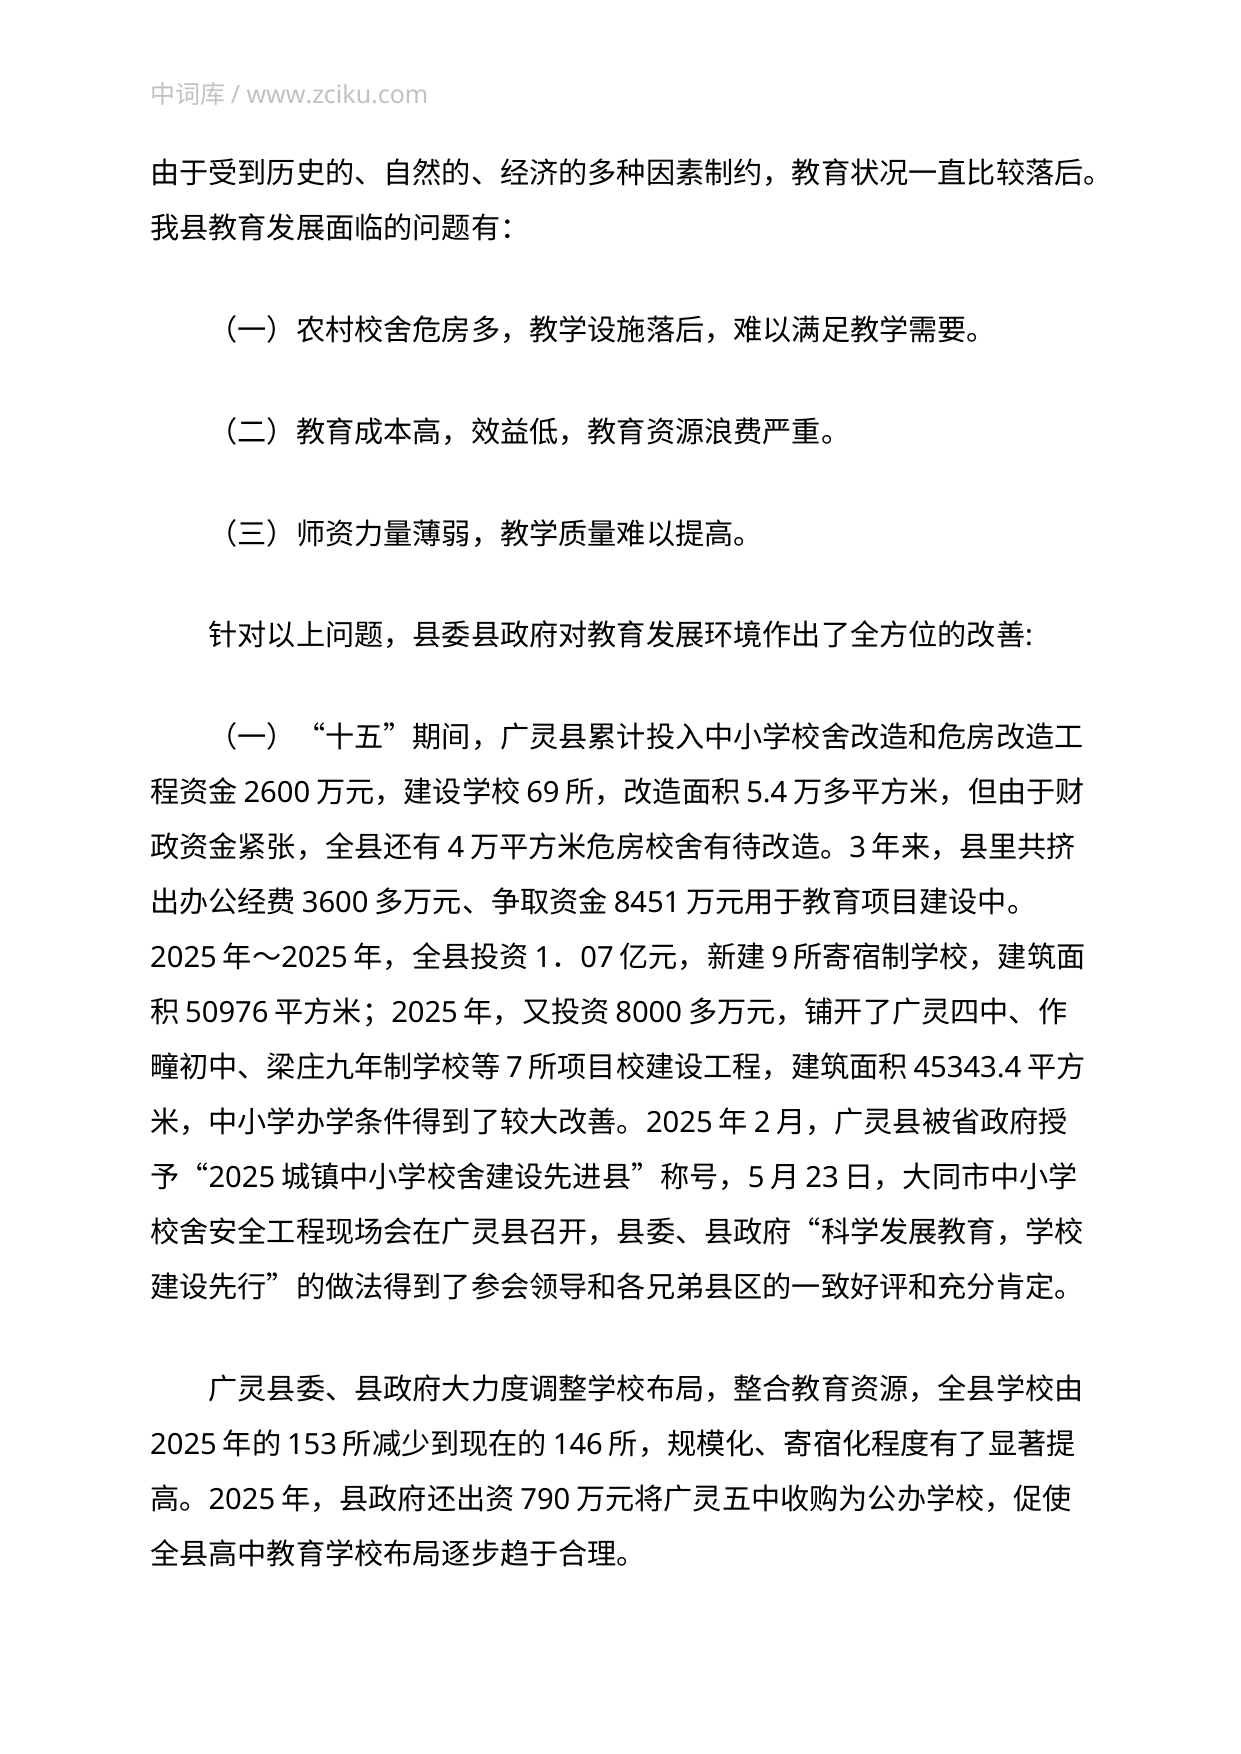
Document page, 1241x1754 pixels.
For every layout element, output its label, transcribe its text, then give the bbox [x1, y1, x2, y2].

text 广灵县委、县政府大力度调整学校布局，整合教育资源，全县学校由2025年的153所减少到现在的146所，规模化、寄宿化程度有了显著提高。2025年，县政府还出资790万元将广灵五中收购为公办学校，促使全县高中教育学校布局逐步趋于合理。 [150, 1366, 1090, 1573]
text 针对以上问题，县委县政府对教育发展环境作出了全方位的改善: [150, 612, 1090, 654]
text （一）“十五”期间，广灵县累计投入中小学校舍改造和危房改造工程资金2600万元，建设学校69所，改造面积5.4万多平方米，但由于财政资金紧张，全县还有4万平方米危房校舍有待改造。3年来，县里共挤出办公经费3600多万元、争取资金8451万元用于教育项目建设中。2025年～2025年，全县投资1．07亿元，新建9所寄宿制学校，建筑面积50976平方米；2025年，又投资8000多万元，铺开了广灵四中、作疃初中、梁庄九年制学校等7所项目校建设工程，建筑面积45343.4平方米，中小学办学条件得到了较大改善。2025年2月，广灵县被省政府授予“2025城镇中小学校舍建设先进县”称号，5月23日，大同市中小学校舍安全工程现场会在广灵县召开，县委、县政府“科学发展教育，学校建设先行”的做法得到了参会领导和各兄弟县区的一致好评和充分肯定。 [150, 714, 1090, 1306]
text （二）教育成本高，效益低，教育资源浪费严重。 [150, 408, 1090, 451]
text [150, 150, 1090, 247]
text （一）农村校舍危房多，教学设施落后，难以满足教学需要。 [150, 307, 1090, 349]
text （三）师资力量薄弱，教学质量难以提高。 [150, 510, 1090, 552]
